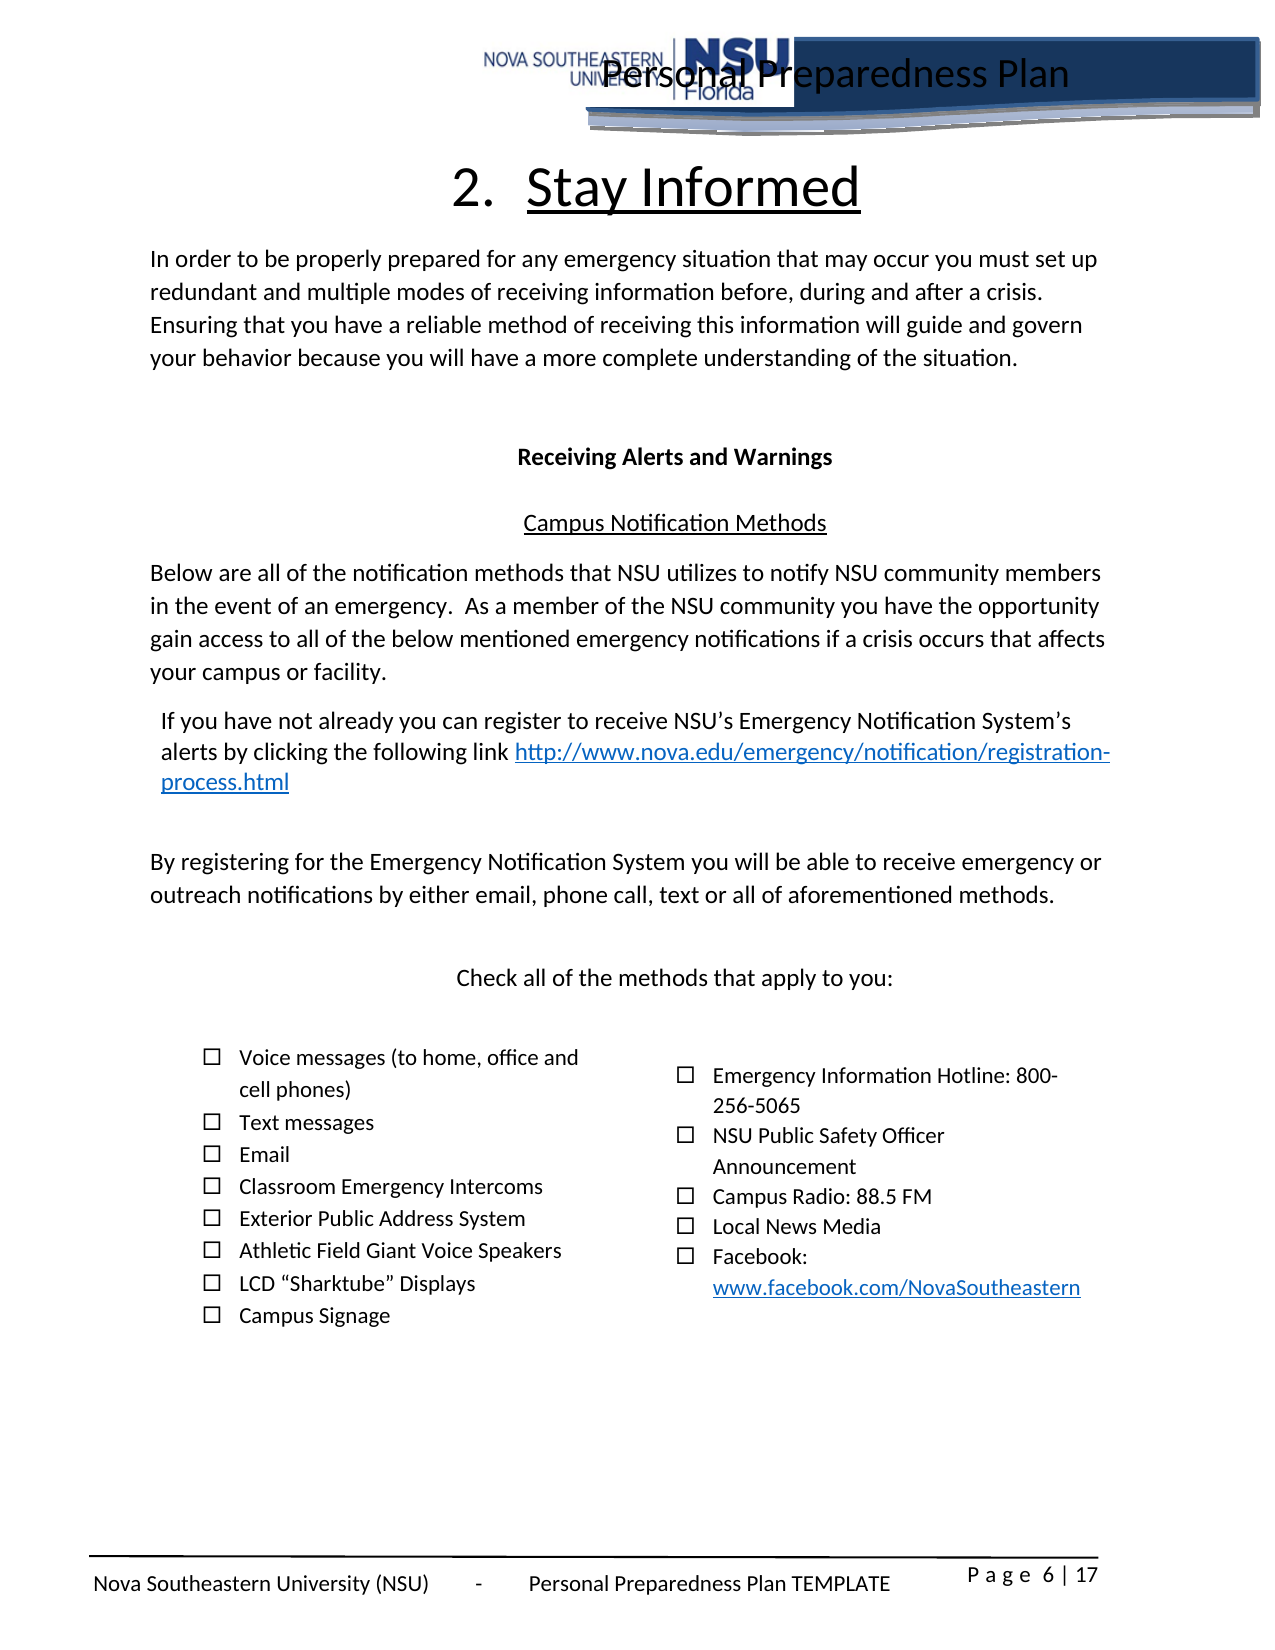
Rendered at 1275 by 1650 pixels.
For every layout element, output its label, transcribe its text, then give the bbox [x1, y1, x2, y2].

text In order to be properly prepared for any emergency situation that may occur you must set up redundant and multiple modes of receiving information before, during and after a crisis. Ensuring that you have a reliable method of receiving this information will guide and govern your behavior because you will have a more complete understanding of the situation. [150, 243, 1125, 373]
text By registering for the Emergency Notification System you will be able to receive emergency or outreach notifications by either email, phone call, text or all of aforementioned methods. [150, 846, 1125, 910]
picture [588, 107, 1258, 132]
list Check all of the methods that apply to you: [225, 962, 1125, 992]
text Below are all of the notification methods that NSU utilizes to notify NSU community members in the event of an emergency. As a member of the NSU community you have the opportunity gain access to all of the below mentioned emergency notifications if a crisis occurs that affects your campus or facility. [150, 557, 1125, 686]
list Receiving Alerts and Warnings [225, 441, 1125, 472]
list Stay Informed [187, 150, 1125, 221]
list Campus Notification Methods [225, 507, 1125, 538]
picture [480, 30, 795, 107]
text If you have not already you can register to receive NSU’s Emergency Notification System’s alerts by clicking the following link http://www.nova.edu/emergency/notification/registration-process.html [161, 705, 1117, 797]
